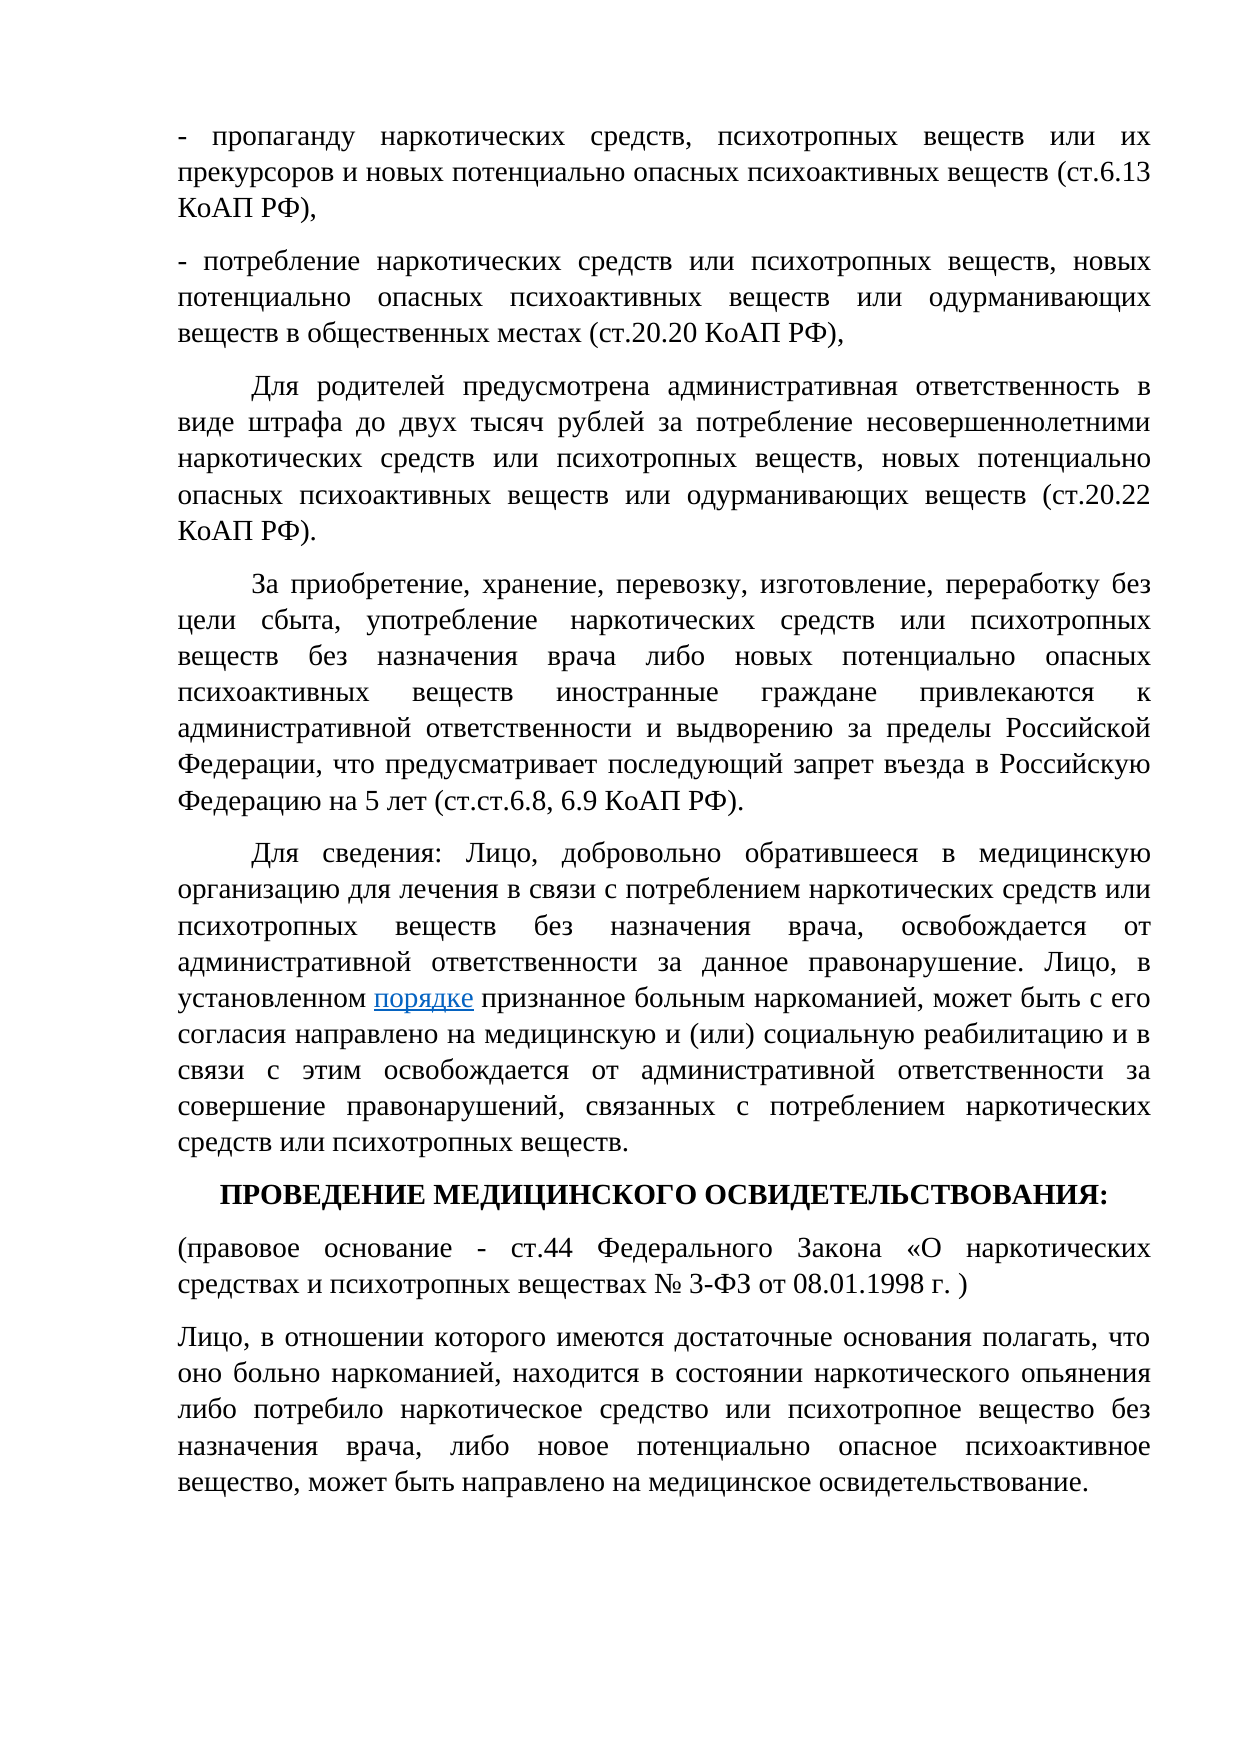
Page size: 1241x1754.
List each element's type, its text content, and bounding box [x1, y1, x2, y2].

text - потребление наркотических средств или психотропных веществ, новых потенциально опасных психоактивных веществ или одурманивающих веществ в общественных местах (ст.20.20 КоАП РФ), [177, 243, 1152, 349]
text (правовое основание - ст.44 Федерального Закона «О наркотических средствах и психотропных веществах № 3-ФЗ от 08.01.1998 г. ) [177, 1230, 1152, 1300]
text Для родителей предусмотрена административная ответственность в виде штрафа до двух тысяч рублей за потребление несовершеннолетними наркотических средств или психотропных веществ, новых потенциально опасных психоактивных веществ или одурманивающих веществ (ст.20.22 КоАП РФ). [177, 368, 1152, 546]
text - пропаганду наркотических средств, психотропных веществ или их прекурсоров и новых потенциально опасных психоактивных веществ (ст.6.13 КоАП РФ), [177, 118, 1152, 224]
text ПРОВЕДЕНИЕ МЕДИЦИНСКОГО ОСВИДЕТЕЛЬСТВОВАНИЯ: [177, 1177, 1152, 1211]
text Лицо, в отношении которого имеются достаточные основания полагать, что оно больно наркоманией, находится в состоянии наркотического опьянения либо потребило наркотическое средство или психотропное вещество без назначения врача, либо новое потенциально опасное психоактивное вещество, может быть направлено на медицинское освидетельствование. [177, 1319, 1152, 1497]
text За приобретение, хранение, перевозку, изготовление, переработку без цели сбыта, употребление наркотических средств или психотропных веществ без назначения врача либо новых потенциально опасных психоактивных веществ иностранные граждане привлекаются к административной ответственности и выдворению за пределы Российской Федерации, что предусматривает последующий запрет въезда в Российскую Федерацию на 5 лет (ст.ст.6.8, 6.9 КоАП РФ). [177, 566, 1152, 816]
text Для сведения: Лицо, добровольно обратившееся в медицинскую организацию для лечения в связи с потреблением наркотических средств или психотропных веществ без назначения врача, освобождается от административной ответственности за данное правонарушение. Лицо, в установленном порядке признанное больным наркоманией, может быть с его согласия направлено на медицинскую и (или) социальную реабилитацию и в связи с этим освобождается от административной ответственности за совершение правонарушений, связанных с потреблением наркотических средств или психотропных веществ. [177, 835, 1152, 1158]
